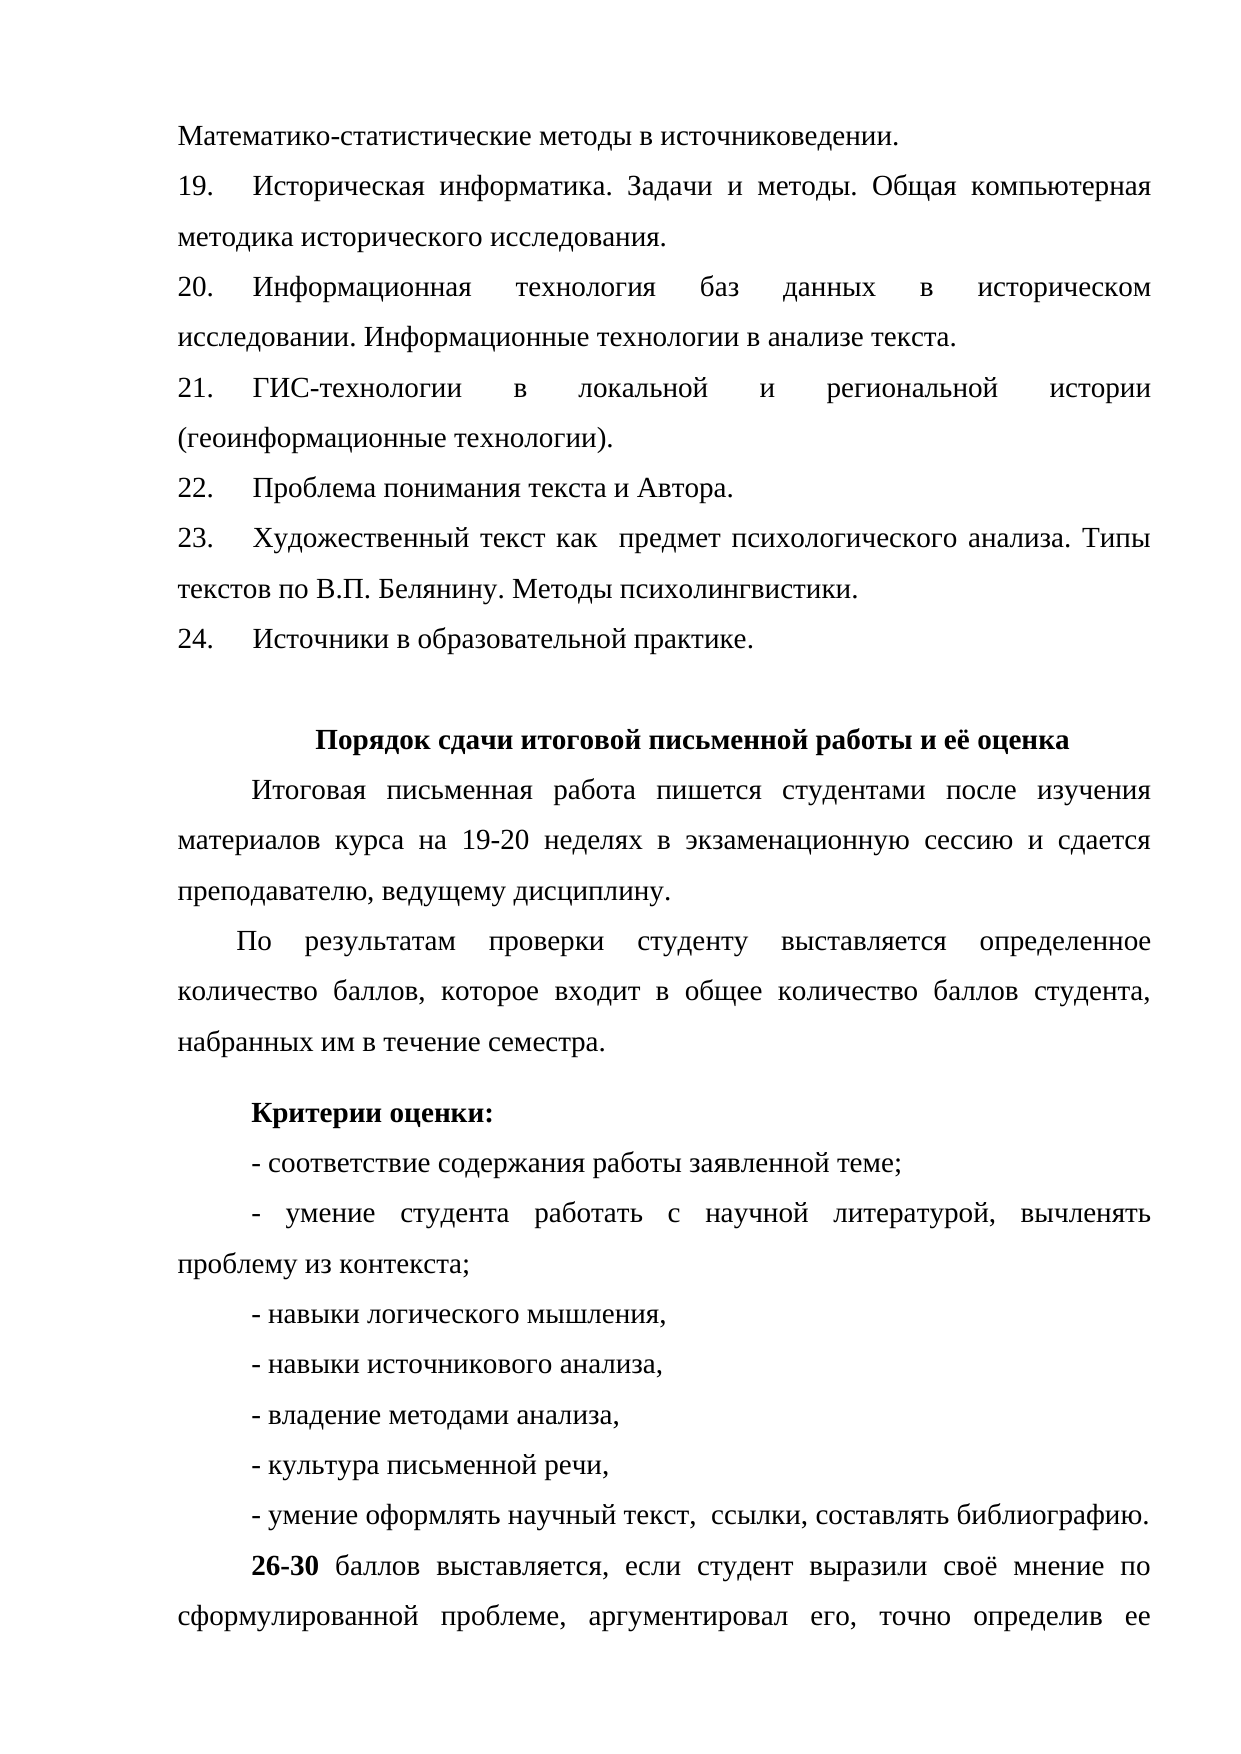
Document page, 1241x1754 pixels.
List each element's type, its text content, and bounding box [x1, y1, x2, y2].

list Историческая информатика. Задачи и методы. Общая компьютерная методика исторического исследования. [177, 168, 1152, 252]
text - владение методами анализа, [177, 1397, 1152, 1430]
text По результатам проверки студенту выставляется определенное количество баллов, которое входит в общее количество баллов студента, набранных им в течение семестра. [177, 923, 1152, 1057]
list ГИС-технологии в локальной и региональной истории (геоинформационные технологии). [177, 370, 1152, 453]
text - культура письменной речи, [177, 1447, 1152, 1481]
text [177, 1548, 1152, 1632]
text - навыки логического мышления, [177, 1296, 1152, 1330]
list Информационная технология баз данных в историческом исследовании. Информационные технологии в анализе текста. [177, 269, 1152, 353]
text Итоговая письменная работа пишется студентами после изучения материалов курса на 19-20 неделях в экзаменационную сессию и сдается преподавателю, ведущему дисциплину. [177, 772, 1152, 906]
list Источники в образовательной практике. [177, 621, 1152, 655]
text Критерии оценки: [177, 1095, 1152, 1128]
text Порядок сдачи итоговой письменной работы и её оценка [233, 722, 1152, 755]
list Проблема понимания текста и Автора. [177, 470, 1152, 504]
text - соответствие содержания работы заявленной теме; [177, 1145, 1152, 1179]
text - умение оформлять научный текст, ссылки, составлять библиографию. [177, 1497, 1152, 1531]
list Художественный текст как предмет психологического анализа. Типы текстов по В.П. Белянину. Методы психолингвистики. [177, 521, 1152, 604]
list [177, 118, 1152, 152]
text - умение студента работать с научной литературой, вычленять проблему из контекста; [177, 1196, 1152, 1279]
text - навыки источникового анализа, [177, 1346, 1152, 1380]
